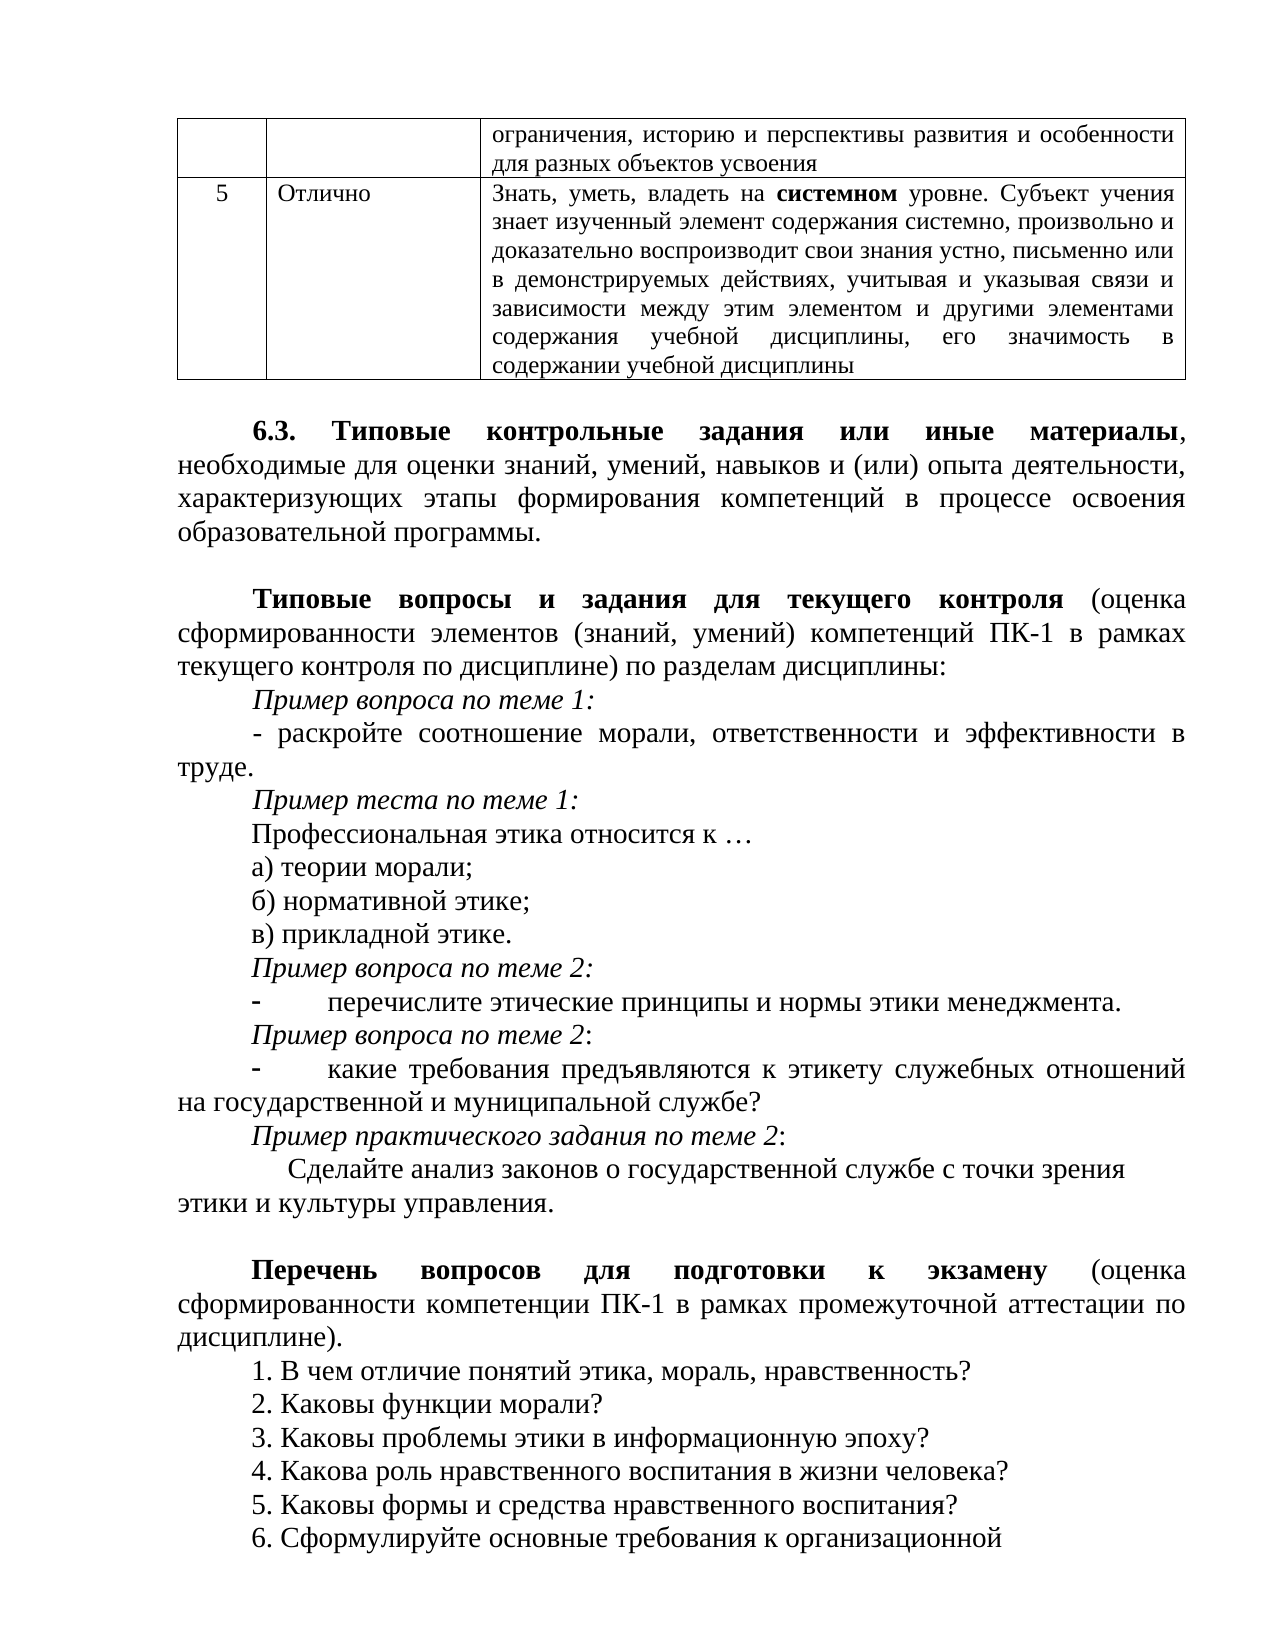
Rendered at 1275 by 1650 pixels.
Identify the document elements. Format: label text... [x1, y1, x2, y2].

text Пример вопроса по теме 2: [177, 950, 1186, 984]
text 6.3. Типовые контрольные задания или иные материалы, необходимые для оценки знаний, умений, навыков и (или) опыта деятельности, характеризующих этапы формирования компетенций в процессе освоения образовательной программы. [177, 413, 1186, 548]
list Пример практического задания по теме 2: [177, 1118, 1186, 1152]
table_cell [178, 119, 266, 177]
text Пример вопроса по теме 1: [177, 682, 1186, 715]
text в) прикладной этике. [177, 917, 1186, 950]
text 6. Сформулируйте основные требования к организационной [177, 1521, 1186, 1554]
text 2. Каковы функции морали? [177, 1386, 1186, 1420]
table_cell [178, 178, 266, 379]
text 4. Какова роль нравственного воспитания в жизни человека? [177, 1453, 1186, 1487]
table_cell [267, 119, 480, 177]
text - раскройте соотношение морали, ответственности и эффективности в труде. [177, 715, 1186, 782]
text 3. Каковы проблемы этики в информационную эпоху? [177, 1420, 1186, 1453]
text Сделайте анализ законов о государственной службе с точки зрения этики и культуры управления. [177, 1152, 1186, 1219]
text Типовые вопросы и задания для текущего контроля (оценка сформированности элементов (знаний, умений) компетенций ПК-1 в рамках текущего контроля по дисциплине) по разделам дисциплины: [177, 581, 1186, 682]
text а) теории морали; [177, 849, 1186, 883]
text 5. Каковы формы и средства нравственного воспитания? [177, 1487, 1186, 1521]
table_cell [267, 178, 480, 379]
list какие требования предъявляются к этикету служебных отношений на государственной и муниципальной службе? [177, 1051, 1186, 1118]
text Профессиональная этика относится к … [177, 816, 1186, 849]
text б) нормативной этике; [177, 883, 1186, 917]
text Перечень вопросов для подготовки к экзамену (оценка сформированности компетенции ПК-1 в рамках промежуточной аттестации по дисциплине). [177, 1252, 1186, 1353]
text Пример вопроса по теме 2: [177, 1017, 1186, 1051]
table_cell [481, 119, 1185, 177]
text Пример теста по теме 1: [177, 782, 1186, 816]
list перечислите этические принципы и нормы этики менеджмента. [177, 984, 1186, 1017]
text 1. В чем отличие понятий этика, мораль, нравственность? [177, 1353, 1186, 1386]
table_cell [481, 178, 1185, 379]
